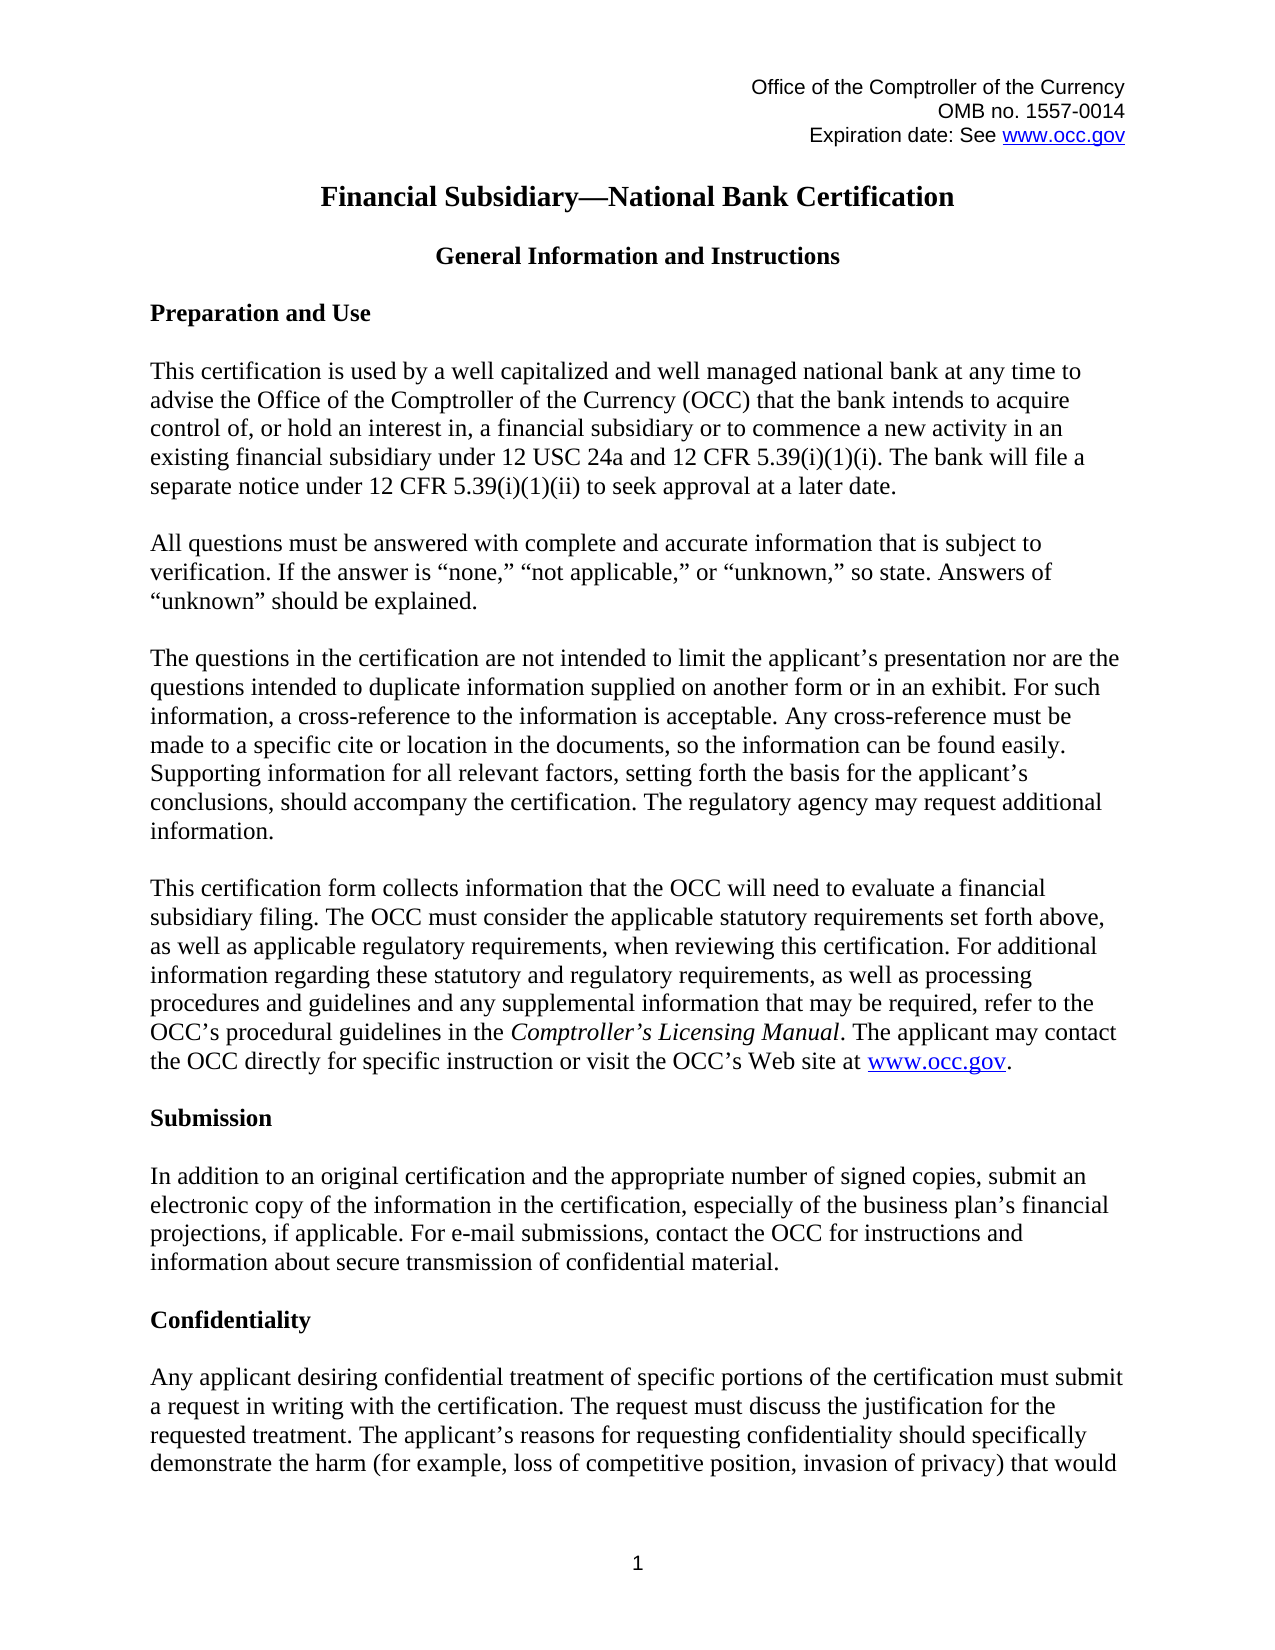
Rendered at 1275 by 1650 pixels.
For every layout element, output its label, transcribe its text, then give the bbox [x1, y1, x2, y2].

text Confidentiality [150, 1305, 1125, 1333]
text Submission [150, 1103, 1125, 1132]
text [150, 1362, 1125, 1477]
text This certification is used by a well capitalized and well managed national bank at any time to advise the Office of the Comptroller of the Currency (OCC) that the bank intends to acquire control of, or hold an interest in, a financial subsidiary or to commence a new activity in an existing financial subsidiary under 12 USC 24a and 12 CFR 5.39(i)(1)(i). The bank will file a separate notice under 12 CFR 5.39(i)(1)(ii) to seek approval at a later date. [150, 356, 1125, 500]
text Preparation and Use [150, 298, 1125, 327]
text General Information and Instructions [150, 241, 1125, 270]
text All questions must be answered with complete and accurate information that is subject to verification. If the answer is “none,” “not applicable,” or “unknown,” so state. Answers of “unknown” should be explained. [150, 528, 1125, 615]
text The questions in the certification are not intended to limit the applicant’s presentation nor are the questions intended to duplicate information supplied on another form or in an exhibit. For such information, a cross-reference to the information is acceptable. Any cross-reference must be made to a specific cite or location in the documents, so the information can be found easily. Supporting information for all relevant factors, setting forth the basis for the applicant’s conclusions, should accompany the certification. The regulatory agency may request additional information. [150, 643, 1125, 845]
text This certification form collects information that the OCC will need to evaluate a financial subsidiary filing. The OCC must consider the applicable statutory requirements set forth above, as well as applicable regulatory requirements, when reviewing this certification. For additional information regarding these statutory and regulatory requirements, as well as processing procedures and guidelines and any supplemental information that may be required, refer to the OCC’s procedural guidelines in the Comptroller’s Licensing Manual. The applicant may contact the OCC directly for specific instruction or visit the OCC’s Web site at www.occ.gov. [150, 873, 1125, 1075]
text In addition to an original certification and the appropriate number of signed copies, submit an electronic copy of the information in the certification, especially of the business plan’s financial projections, if applicable. For e-mail submissions, contact the OCC for instructions and information about secure transmission of confidential material. [150, 1161, 1125, 1276]
text Financial Subsidiary—National Bank Certification [150, 179, 1125, 212]
